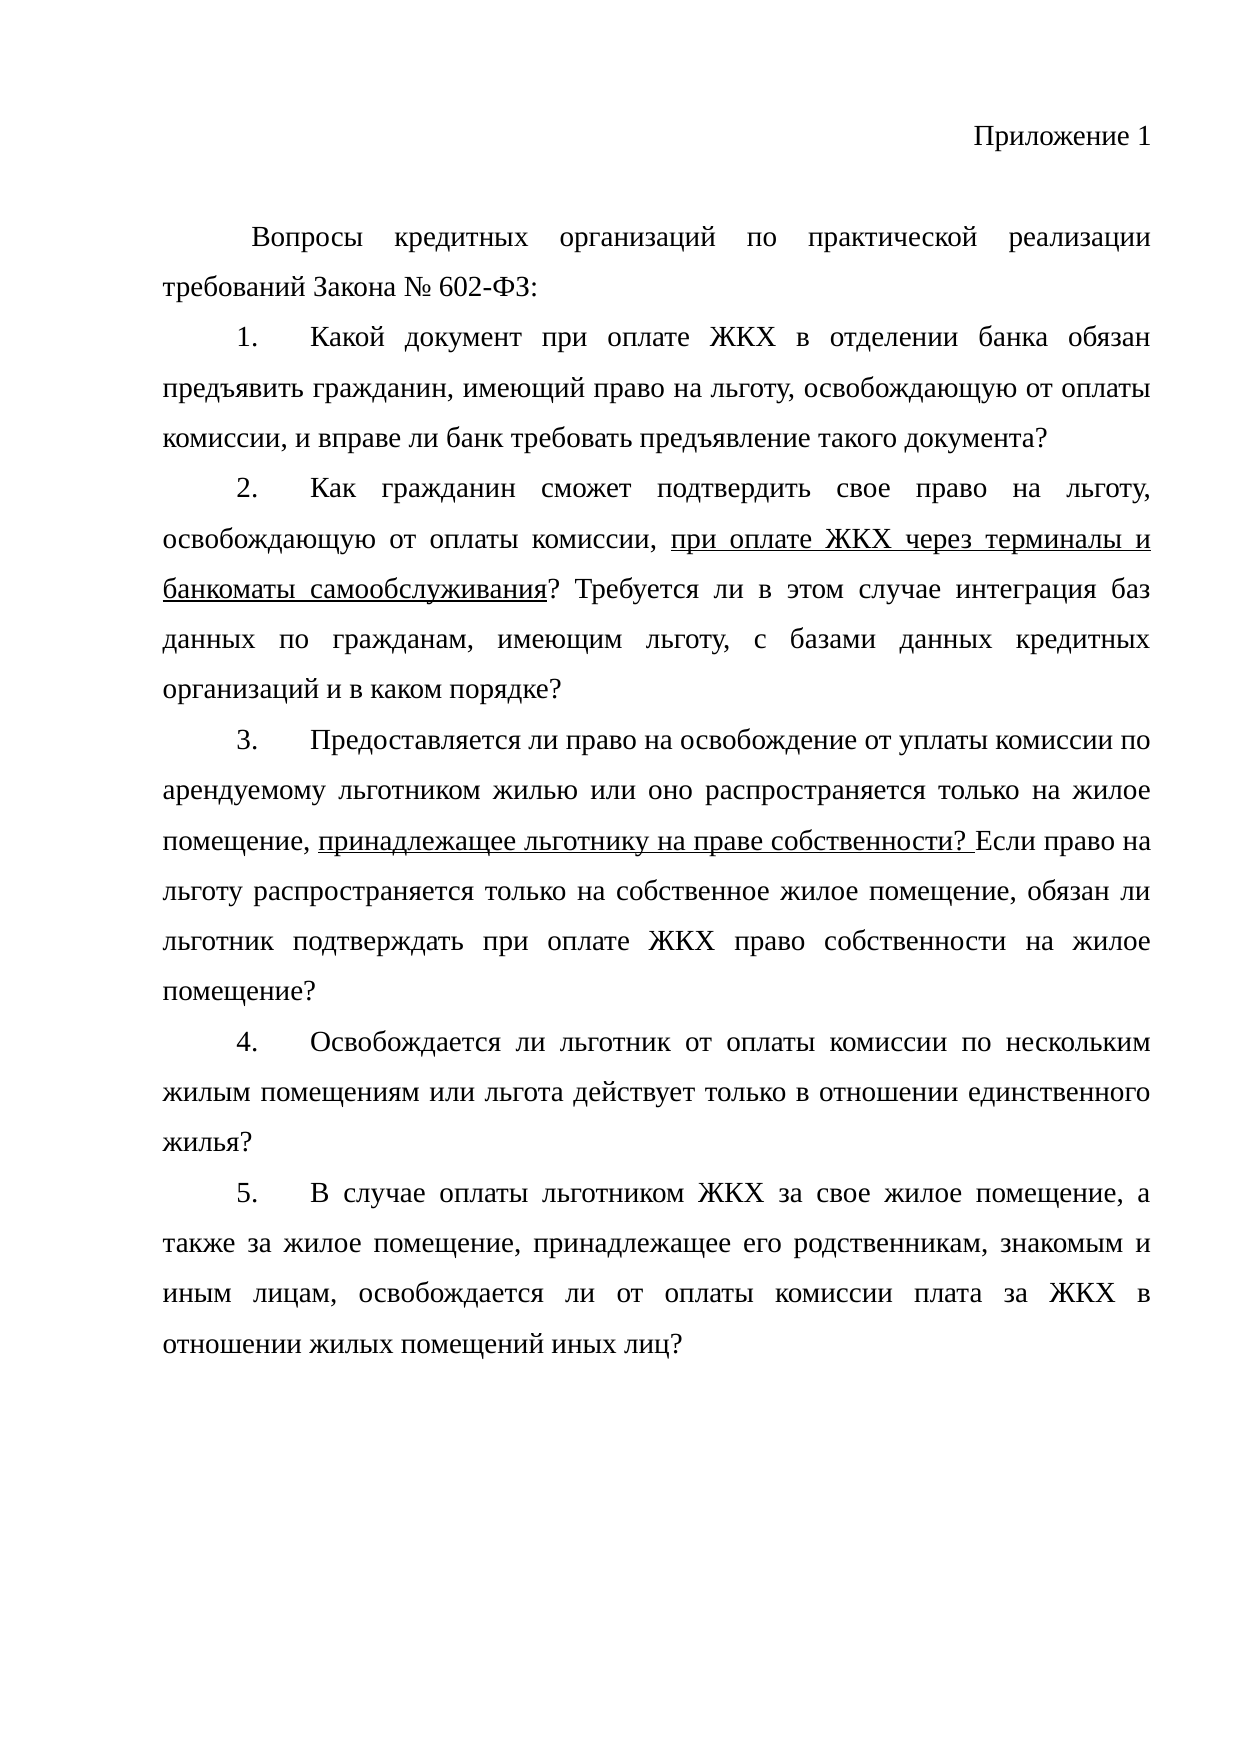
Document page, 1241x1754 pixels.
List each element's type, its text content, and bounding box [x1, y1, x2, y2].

list Какой документ при оплате ЖКХ в отделении банка обязан предъявить гражданин, имеющий право на льготу, освобождающую от оплаты комиссии, и вправе ли банк требовать предъявление такого документа? [162, 319, 1152, 454]
list Освобождается ли льготник от оплаты комиссии по нескольким жилым помещениям или льгота действует только в отношении единственного жилья? [162, 1024, 1152, 1158]
list Как гражданин сможет подтвердить свое право на льготу, освобождающую от оплаты комиссии, при оплате ЖКХ через терминалы и банкоматы самообслуживания? Требуется ли в этом случае интеграция баз данных по гражданам, имеющим льготу, с базами данных кредитных организаций и в каком порядке? [162, 470, 1152, 705]
list Вопросы кредитных организаций по практической реализации требований Закона № 602-ФЗ: [162, 219, 1152, 303]
list Приложение 1 [251, 118, 1152, 152]
list В случае оплаты льготником ЖКХ за свое жилое помещение, а также за жилое помещение, принадлежащее его родственникам, знакомым и иным лицам, освобождается ли от оплаты комиссии плата за ЖКХ в отношении жилых помещений иных лиц? [162, 1175, 1152, 1359]
list Предоставляется ли право на освобождение от уплаты комиссии по арендуемому льготником жилью или оно распространяется только на жилое помещение, принадлежащее льготнику на праве собственности? Если право на льготу распространяется только на собственное жилое помещение, обязан ли льготник подтверждать при оплате ЖКХ право собственности на жилое помещение? [162, 722, 1152, 1007]
